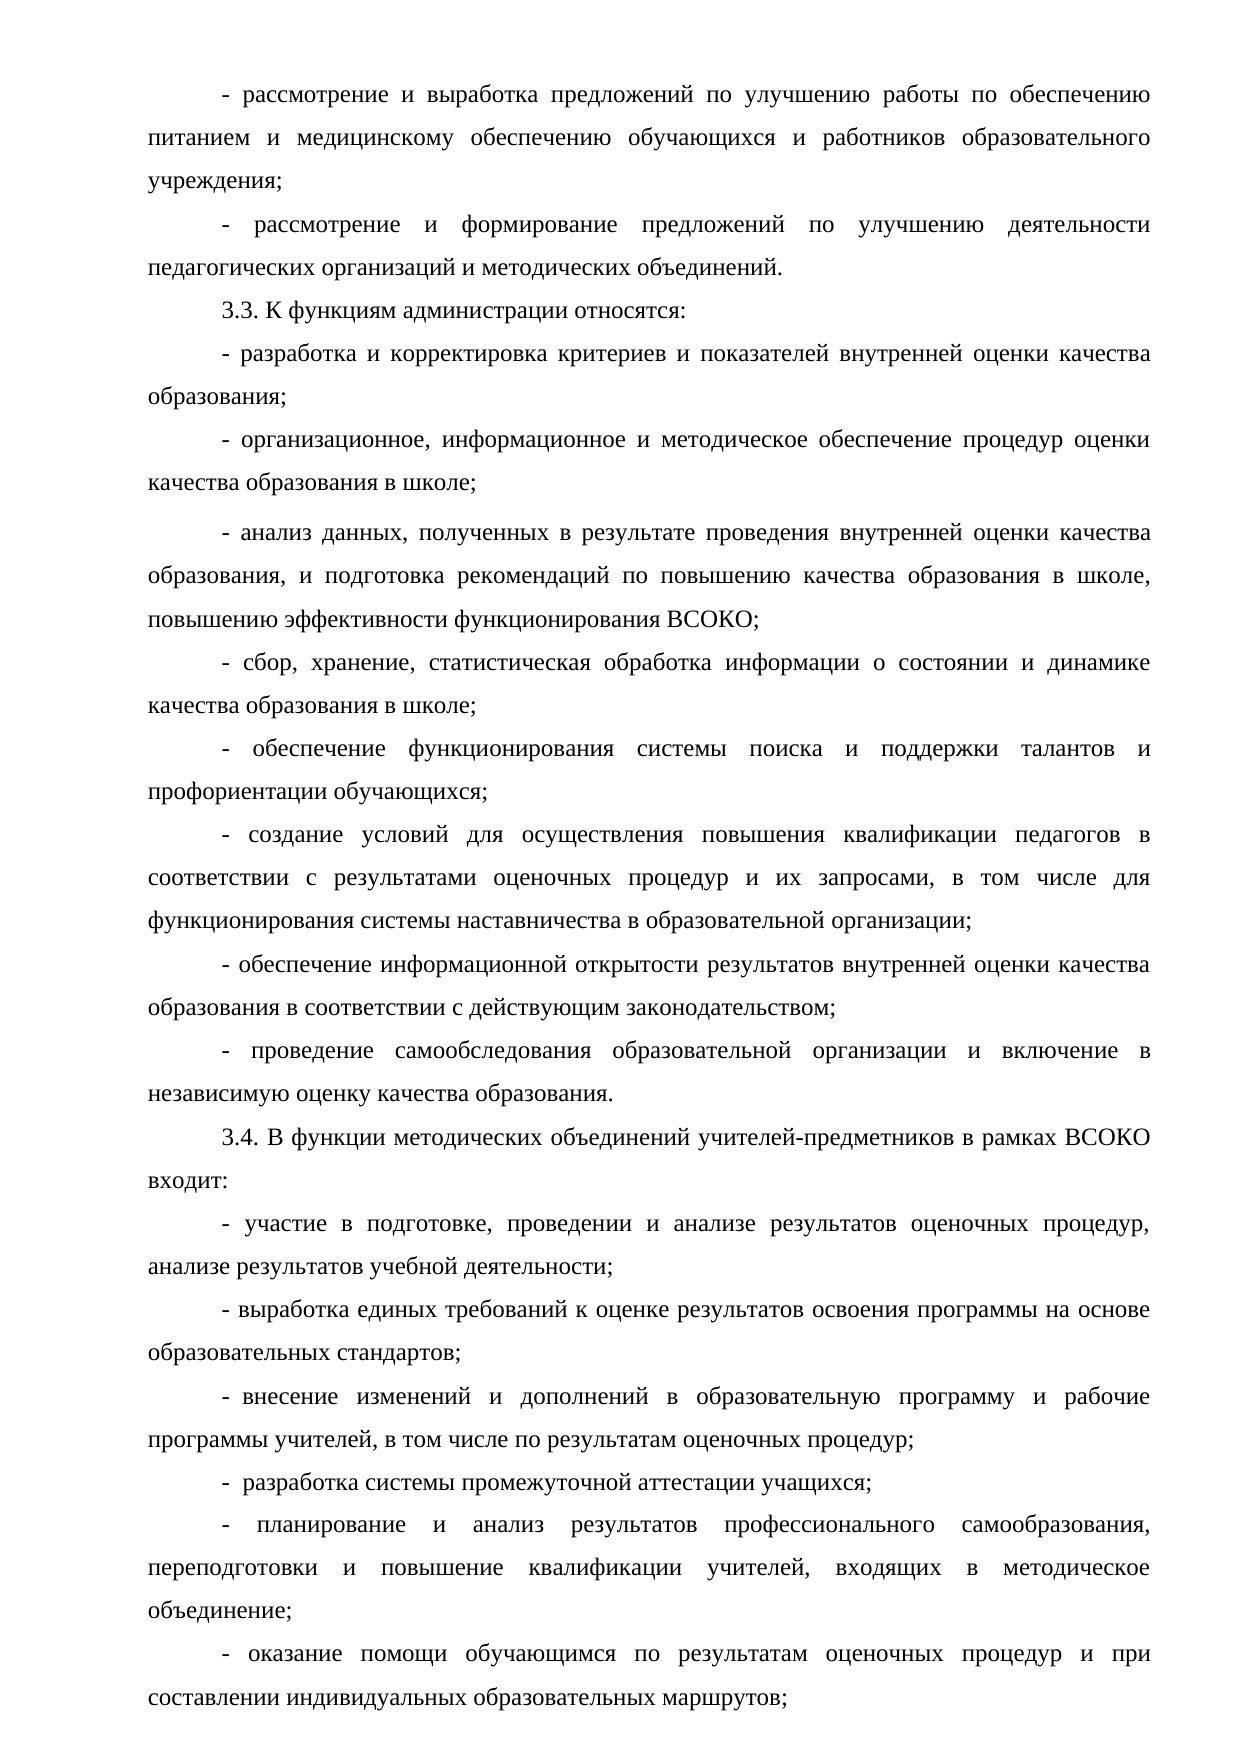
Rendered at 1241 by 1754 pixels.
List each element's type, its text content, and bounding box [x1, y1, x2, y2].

list К функциям администрации относятся: [221, 295, 1171, 324]
list планирование и анализ результатов профессионального самообразования, переподготовки и повышение квалификации учителей, входящих в методическое объединение; [148, 1509, 1151, 1624]
list сбор, хранение, статистическая обработка информации о состоянии и динамике качества образования в школе; [148, 647, 1151, 719]
list рассмотрение и выработка предложений по улучшению работы по обеспечению питанием и медицинскому обеспечению обучающихся и работников образовательного учреждения; [148, 79, 1152, 194]
list разработка и корректировка критериев и показателей внутренней оценки качества образования; [148, 338, 1151, 410]
list организационное, информационное и методическое обеспечение процедур оценки качества образования в школе; [148, 424, 1151, 496]
list выработка единых требований к оценке результатов освоения программы на основе образовательных стандартов; [148, 1294, 1151, 1366]
list обеспечение информационной открытости результатов внутренней оценки качества образования в соответствии с действующим законодательством; [148, 949, 1151, 1021]
list проведение самообследования образовательной организации и включение в независимую оценку качества образования. [148, 1035, 1152, 1107]
list оказание помощи обучающимся по результатам оценочных процедур и при составлении индивидуальных образовательных маршрутов; [148, 1638, 1152, 1710]
list создание условий для осуществления повышения квалификации педагогов в соответствии с результатами оценочных процедур и их запросами, в том числе для функционирования системы наставничества в образовательной организации; [148, 819, 1151, 934]
list участие в подготовке, проведении и анализе результатов оценочных процедур, анализе результатов учебной деятельности; [148, 1208, 1151, 1280]
list анализ данных, полученных в результате проведения внутренней оценки качества образования, и подготовка рекомендаций по повышению качества образования в школе, повышению эффективности функционирования ВСОКО; [148, 517, 1152, 632]
list обеспечение функционирования системы поиска и поддержки талантов и профориентации обучающихся; [148, 733, 1152, 805]
list внесение изменений и дополнений в образовательную программу и рабочие программы учителей, в том числе по результатам оценочных процедур; [148, 1381, 1151, 1453]
list В функции методических объединений учителей-предметников в рамках ВСОКО входит: [148, 1122, 1152, 1193]
list разработка системы промежуточной аттестации учащихся; [221, 1467, 1171, 1496]
list рассмотрение и формирование предложений по улучшению деятельности педагогических организаций и методических объединений. [148, 209, 1151, 281]
